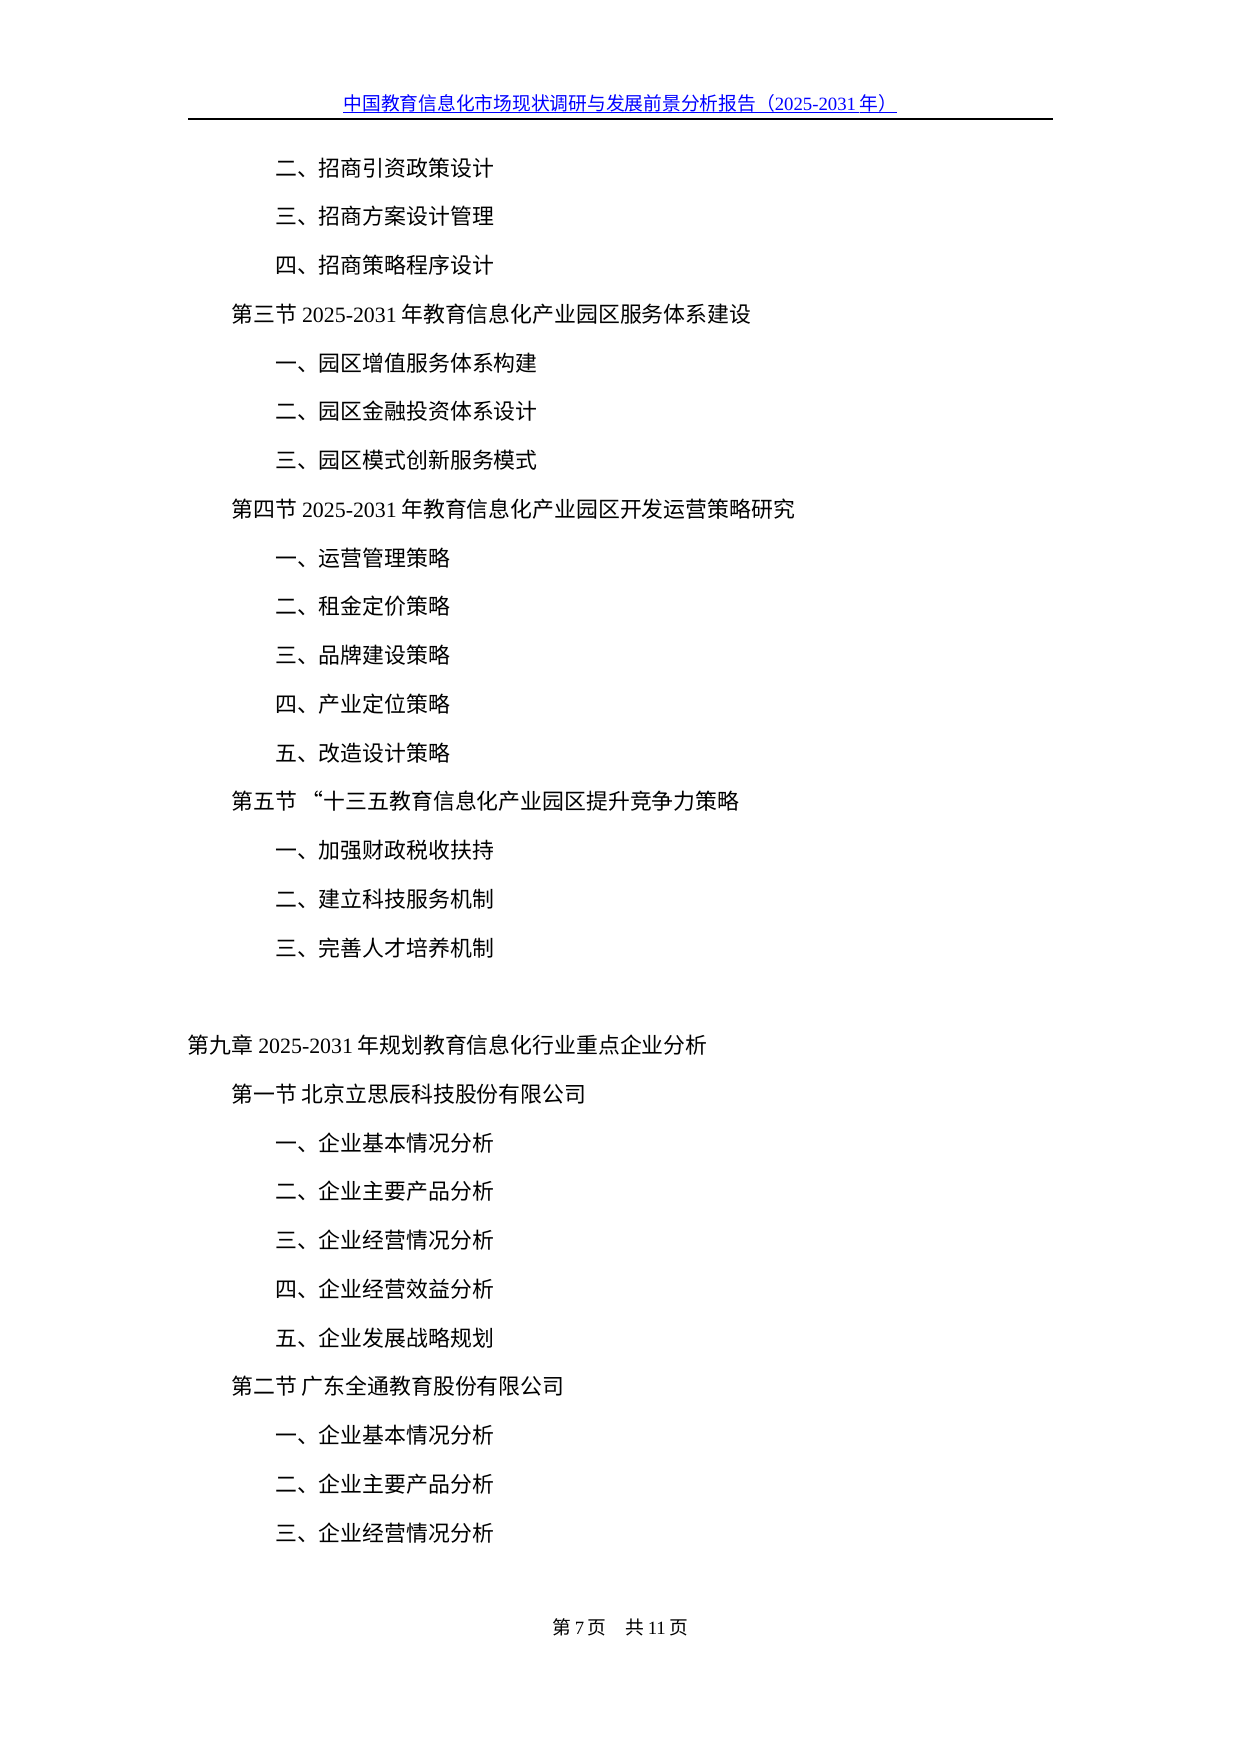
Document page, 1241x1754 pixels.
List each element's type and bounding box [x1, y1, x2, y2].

text [187, 150, 1053, 1548]
